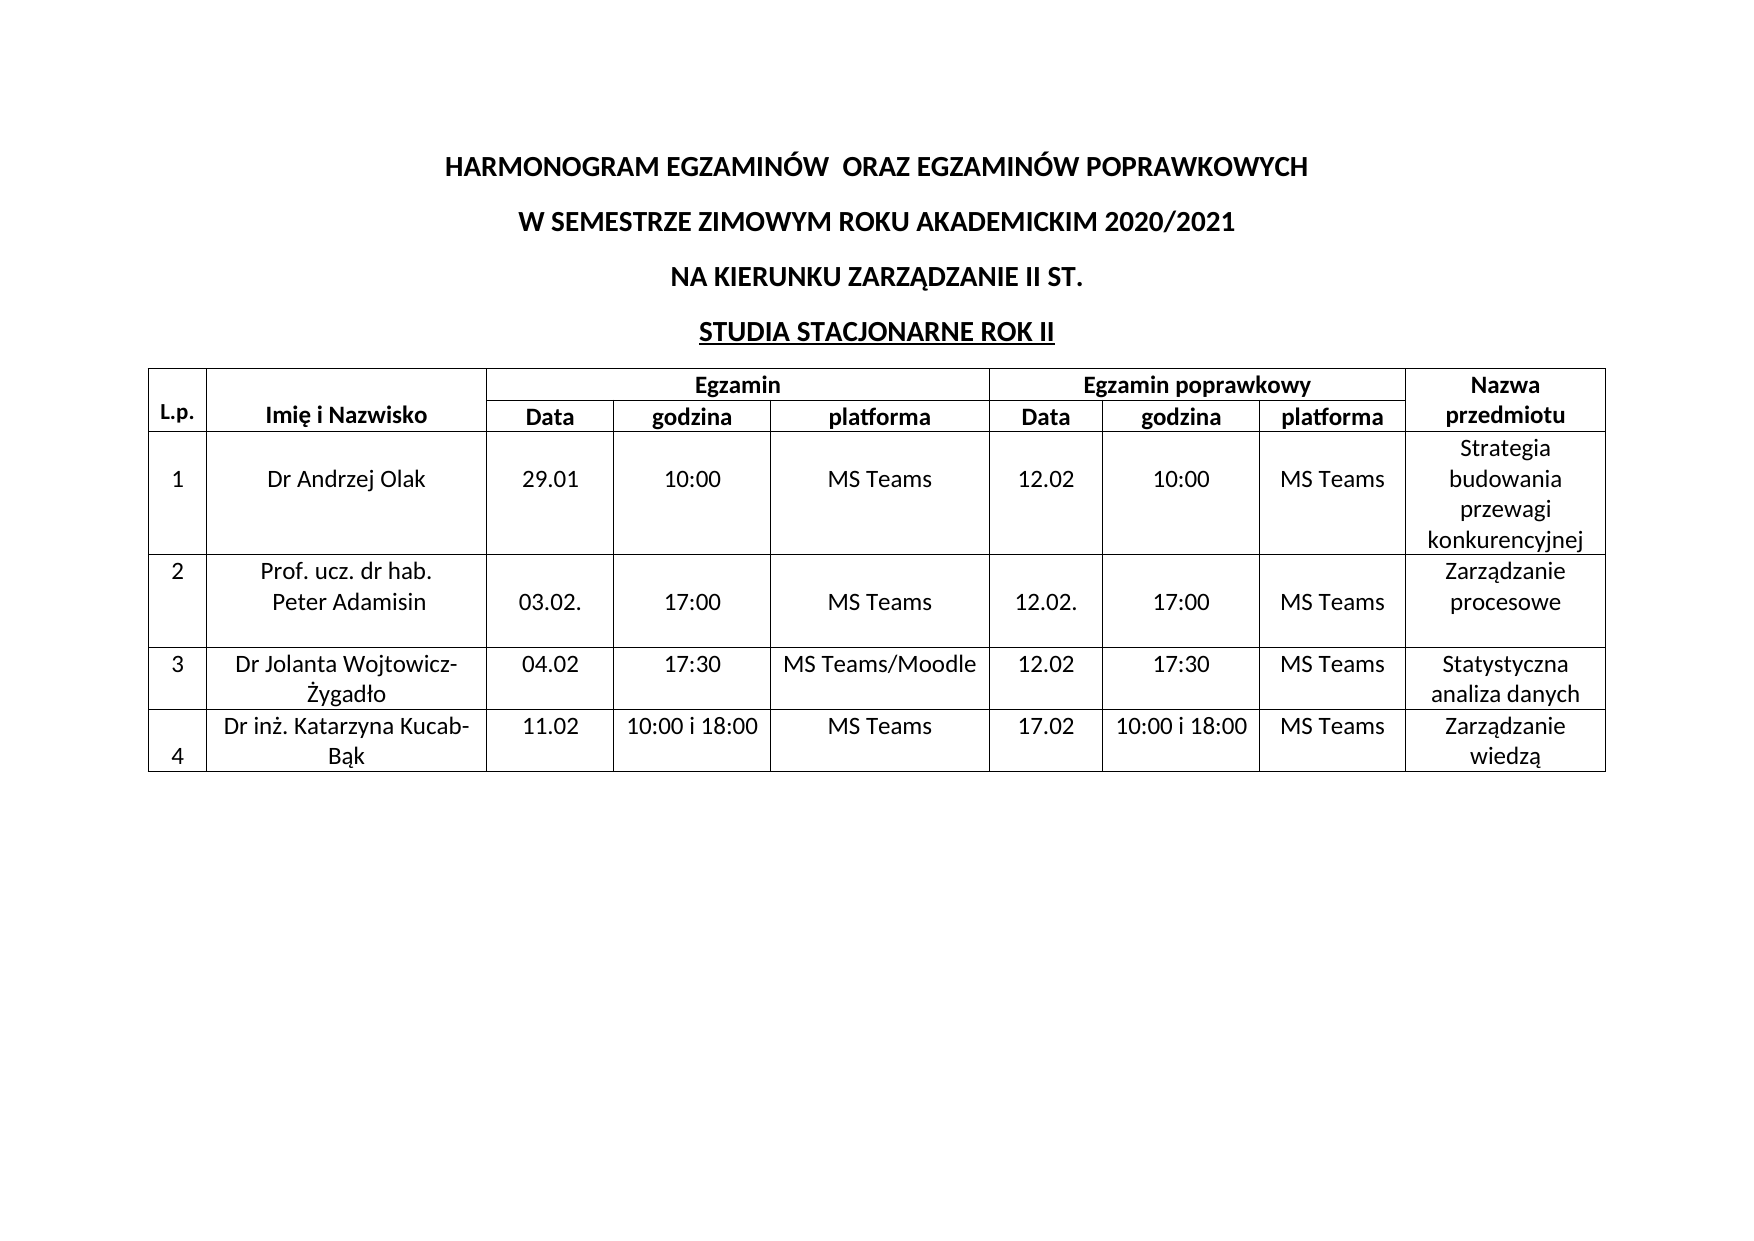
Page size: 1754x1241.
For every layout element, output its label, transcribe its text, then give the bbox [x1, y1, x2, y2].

table_cell MS Teams [1260, 555, 1405, 647]
table_cell MS Teams [771, 710, 989, 771]
table_cell MS Teams [1260, 648, 1405, 709]
table_header L.p. [149, 369, 206, 431]
table_cell Dr Jolanta Wojtowicz- Żygadło [207, 648, 486, 709]
table_cell 04.02 [487, 648, 613, 709]
table_header Egzamin [487, 369, 989, 399]
table_cell godzina [614, 401, 770, 431]
table_cell 29.01 [487, 432, 613, 554]
table_cell 10:00 i 18:00 [614, 710, 770, 771]
table_cell Zarządzanie procesowe [1406, 555, 1605, 647]
table_cell MS Teams [1260, 710, 1405, 771]
table_cell 2 [149, 555, 206, 647]
text NA KIERUNKU ZARZĄDZANIE II ST. [148, 258, 1606, 293]
table_cell Data [487, 401, 613, 431]
table_cell 10:00 [614, 432, 770, 554]
table_cell platforma [771, 401, 989, 431]
table_cell 10:00 [1103, 432, 1259, 554]
table_cell 03.02. [487, 555, 613, 647]
table_cell 12.02 [990, 648, 1102, 709]
table_cell 12.02 [990, 432, 1102, 554]
table_cell 17:30 [614, 648, 770, 709]
text STUDIA STACJONARNE ROK II [148, 313, 1606, 348]
text W SEMESTRZE ZIMOWYM ROKU AKADEMICKIM 2020/2021 [148, 203, 1606, 238]
table_cell Statystyczna analiza danych [1406, 648, 1605, 709]
table_cell Strategia budowania przewagi konkurencyjnej [1406, 432, 1605, 554]
table_cell Zarządzanie wiedzą [1406, 710, 1605, 771]
table_header Imię i Nazwisko [207, 369, 486, 431]
table_cell 17:00 [1103, 555, 1259, 647]
table_cell 17.02 [990, 710, 1102, 771]
table_cell 12.02. [990, 555, 1102, 647]
table_header Nazwa przedmiotu [1406, 369, 1605, 431]
table_header Egzamin poprawkowy [990, 369, 1405, 399]
table_cell godzina [1103, 401, 1259, 431]
table_cell Dr inż. Katarzyna Kucab-Bąk [207, 710, 486, 771]
table_cell MS Teams/Moodle [771, 648, 989, 709]
table_cell 17:00 [614, 555, 770, 647]
table_cell Prof. ucz. dr hab. Peter Adamisin [207, 555, 486, 647]
table_cell platforma [1260, 401, 1405, 431]
table_cell MS Teams [771, 432, 989, 554]
table_cell MS Teams [1260, 432, 1405, 554]
table_cell 1 [149, 432, 206, 554]
table_cell Data [990, 401, 1102, 431]
table_cell 3 [149, 648, 206, 709]
table_cell 11.02 [487, 710, 613, 771]
table_cell 10:00 i 18:00 [1103, 710, 1259, 771]
text HARMONOGRAM EGZAMINÓW ORAZ EGZAMINÓW POPRAWKOWYCH [148, 148, 1606, 183]
table_cell 4 [149, 710, 206, 771]
table_cell Dr Andrzej Olak [207, 432, 486, 554]
table_cell MS Teams [771, 555, 989, 647]
table_cell 17:30 [1103, 648, 1259, 709]
